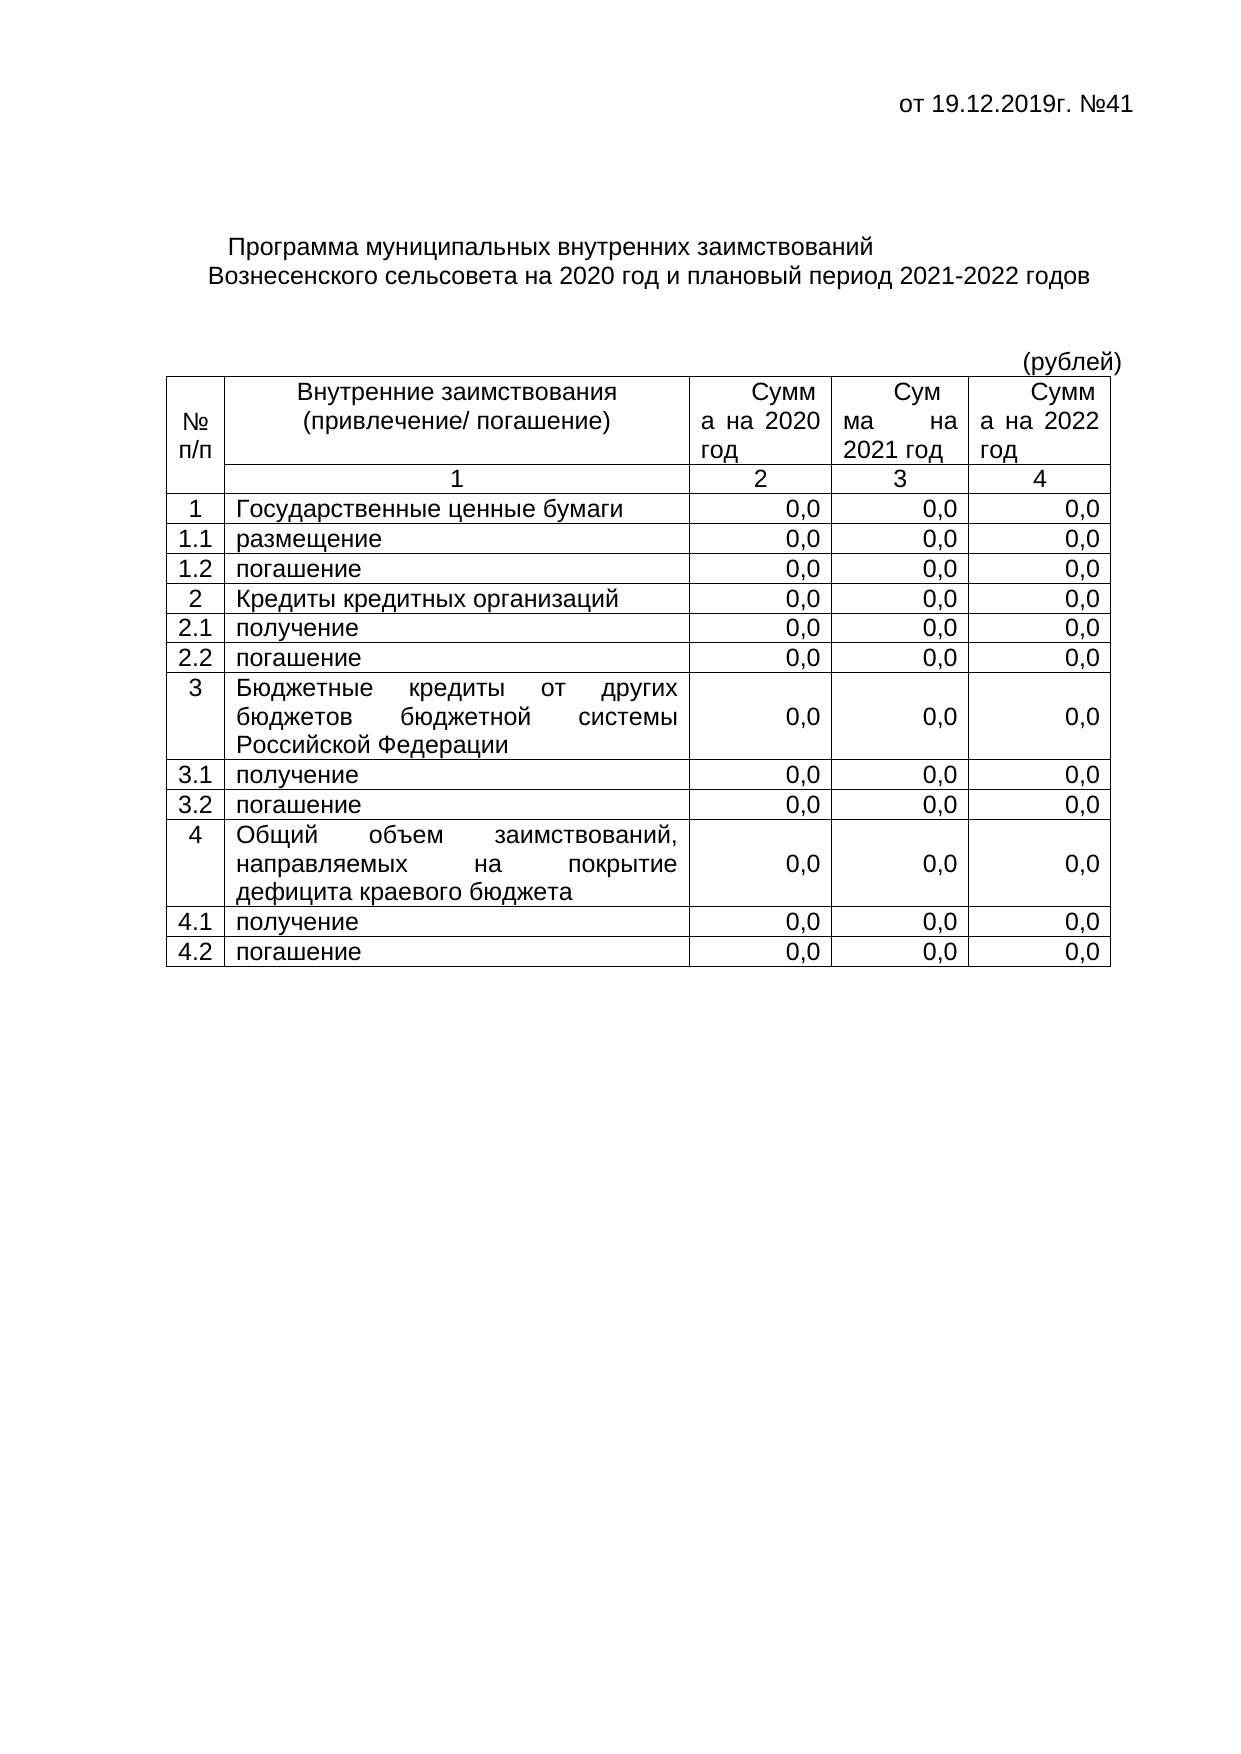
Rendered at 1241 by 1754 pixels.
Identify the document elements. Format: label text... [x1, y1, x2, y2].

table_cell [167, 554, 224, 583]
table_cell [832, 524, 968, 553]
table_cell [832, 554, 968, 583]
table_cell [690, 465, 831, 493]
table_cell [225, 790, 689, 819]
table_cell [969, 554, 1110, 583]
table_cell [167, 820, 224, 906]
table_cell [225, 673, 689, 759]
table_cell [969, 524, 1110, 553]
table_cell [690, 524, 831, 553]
text (рублей) [177, 347, 1122, 376]
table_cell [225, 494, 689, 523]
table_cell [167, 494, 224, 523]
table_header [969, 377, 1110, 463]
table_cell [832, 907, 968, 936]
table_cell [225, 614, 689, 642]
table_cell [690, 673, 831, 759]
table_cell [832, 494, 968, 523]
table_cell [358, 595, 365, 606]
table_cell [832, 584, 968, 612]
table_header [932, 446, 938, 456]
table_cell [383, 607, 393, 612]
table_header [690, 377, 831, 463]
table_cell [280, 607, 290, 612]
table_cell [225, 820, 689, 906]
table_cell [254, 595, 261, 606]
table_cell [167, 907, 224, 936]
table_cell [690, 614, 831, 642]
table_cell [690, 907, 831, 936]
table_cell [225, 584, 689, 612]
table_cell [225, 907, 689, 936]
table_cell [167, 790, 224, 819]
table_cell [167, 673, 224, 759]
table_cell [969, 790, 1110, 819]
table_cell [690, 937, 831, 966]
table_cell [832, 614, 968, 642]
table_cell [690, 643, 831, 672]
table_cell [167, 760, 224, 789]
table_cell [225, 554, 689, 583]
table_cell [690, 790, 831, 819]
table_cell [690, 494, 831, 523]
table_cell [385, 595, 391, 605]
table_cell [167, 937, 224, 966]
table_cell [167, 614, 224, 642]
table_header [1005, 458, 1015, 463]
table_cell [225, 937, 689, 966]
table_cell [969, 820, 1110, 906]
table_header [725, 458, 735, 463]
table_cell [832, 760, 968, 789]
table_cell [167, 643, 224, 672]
text Вознесенского сельсовета на 2020 год и плановый период 2021-2022 годов [177, 261, 1122, 290]
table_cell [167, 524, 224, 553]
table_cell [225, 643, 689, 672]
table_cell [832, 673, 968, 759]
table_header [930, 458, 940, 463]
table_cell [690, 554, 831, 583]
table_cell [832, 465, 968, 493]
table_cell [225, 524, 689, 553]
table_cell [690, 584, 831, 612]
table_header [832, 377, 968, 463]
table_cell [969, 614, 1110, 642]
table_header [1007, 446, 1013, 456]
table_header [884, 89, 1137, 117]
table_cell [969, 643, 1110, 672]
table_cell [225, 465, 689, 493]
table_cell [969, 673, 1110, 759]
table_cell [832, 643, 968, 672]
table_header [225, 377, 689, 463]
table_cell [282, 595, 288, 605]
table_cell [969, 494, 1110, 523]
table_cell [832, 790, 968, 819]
subtitle Программа муниципальных внутренних заимствований [177, 232, 1122, 261]
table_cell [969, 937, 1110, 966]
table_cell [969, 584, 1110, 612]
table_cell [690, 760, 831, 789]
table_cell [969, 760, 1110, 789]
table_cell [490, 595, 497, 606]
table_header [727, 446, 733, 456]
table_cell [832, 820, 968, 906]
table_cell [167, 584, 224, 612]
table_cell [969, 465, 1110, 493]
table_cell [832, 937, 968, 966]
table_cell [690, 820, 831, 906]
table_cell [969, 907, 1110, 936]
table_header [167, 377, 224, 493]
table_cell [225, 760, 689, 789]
